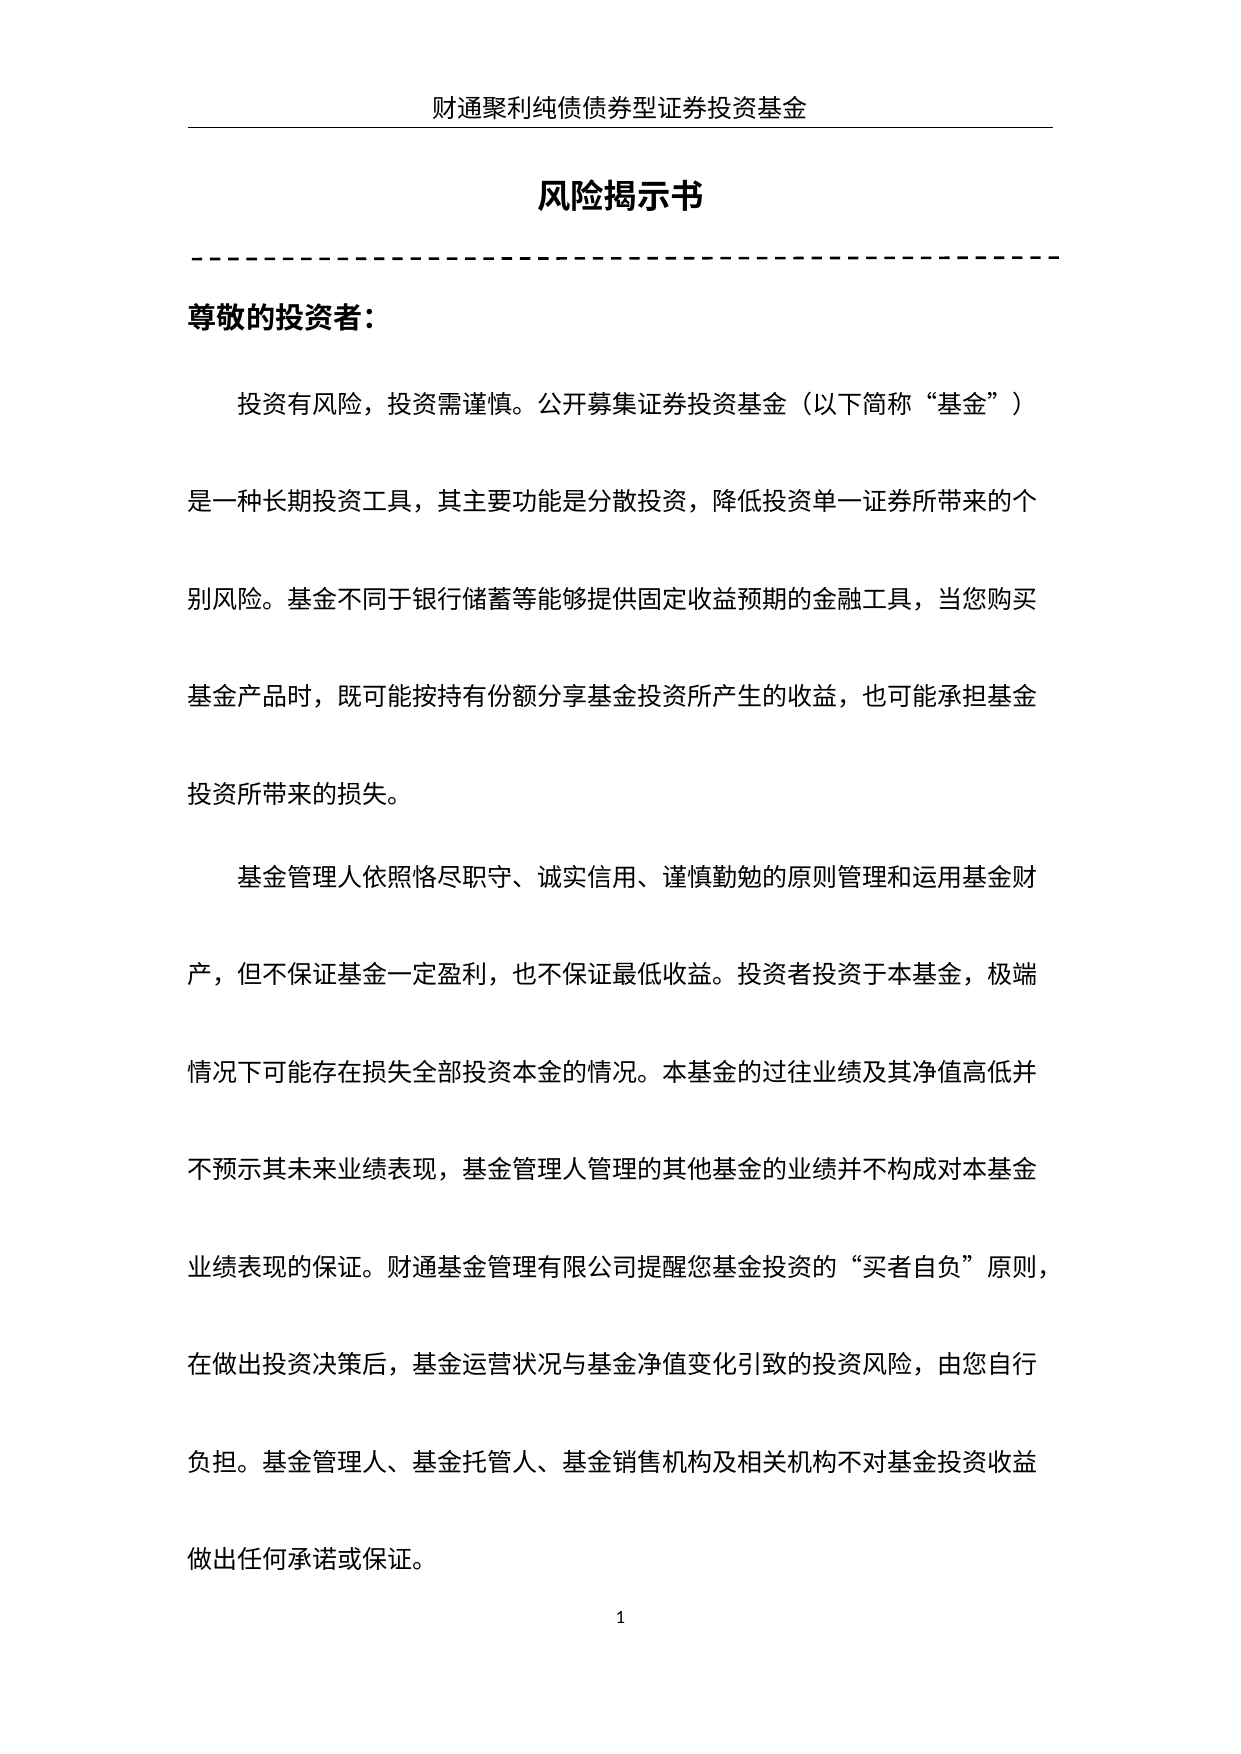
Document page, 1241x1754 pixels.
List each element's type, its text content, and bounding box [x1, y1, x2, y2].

text 风险揭示书 [187, 162, 1053, 227]
text 尊敬的投资者： [187, 283, 1053, 348]
text 投资有风险，投资需谨慎。公开募集证券投资基金（以下简称“基金”）是一种长期投资工具，其主要功能是分散投资，降低投资单一证券所带来的个别风险。基金不同于银行储蓄等能够提供固定收益预期的金融工具，当您购买基金产品时，既可能按持有份额分享基金投资所产生的收益，也可能承担基金投资所带来的损失。 [187, 370, 1053, 825]
text 基金管理人依照恪尽职守、诚实信用、谨慎勤勉的原则管理和运用基金财产，但不保证基金一定盈利，也不保证最低收益。投资者投资于本基金，极端情况下可能存在损失全部投资本金的情况。本基金的过往业绩及其净值高低并不预示其未来业绩表现，基金管理人管理的其他基金的业绩并不构成对本基金业绩表现的保证。财通基金管理有限公司提醒您基金投资的“买者自负”原则，在做出投资决策后，基金运营状况与基金净值变化引致的投资风险，由您自行负担。基金管理人、基金托管人、基金销售机构及相关机构不对基金投资收益做出任何承诺或保证。 [187, 843, 1053, 1590]
